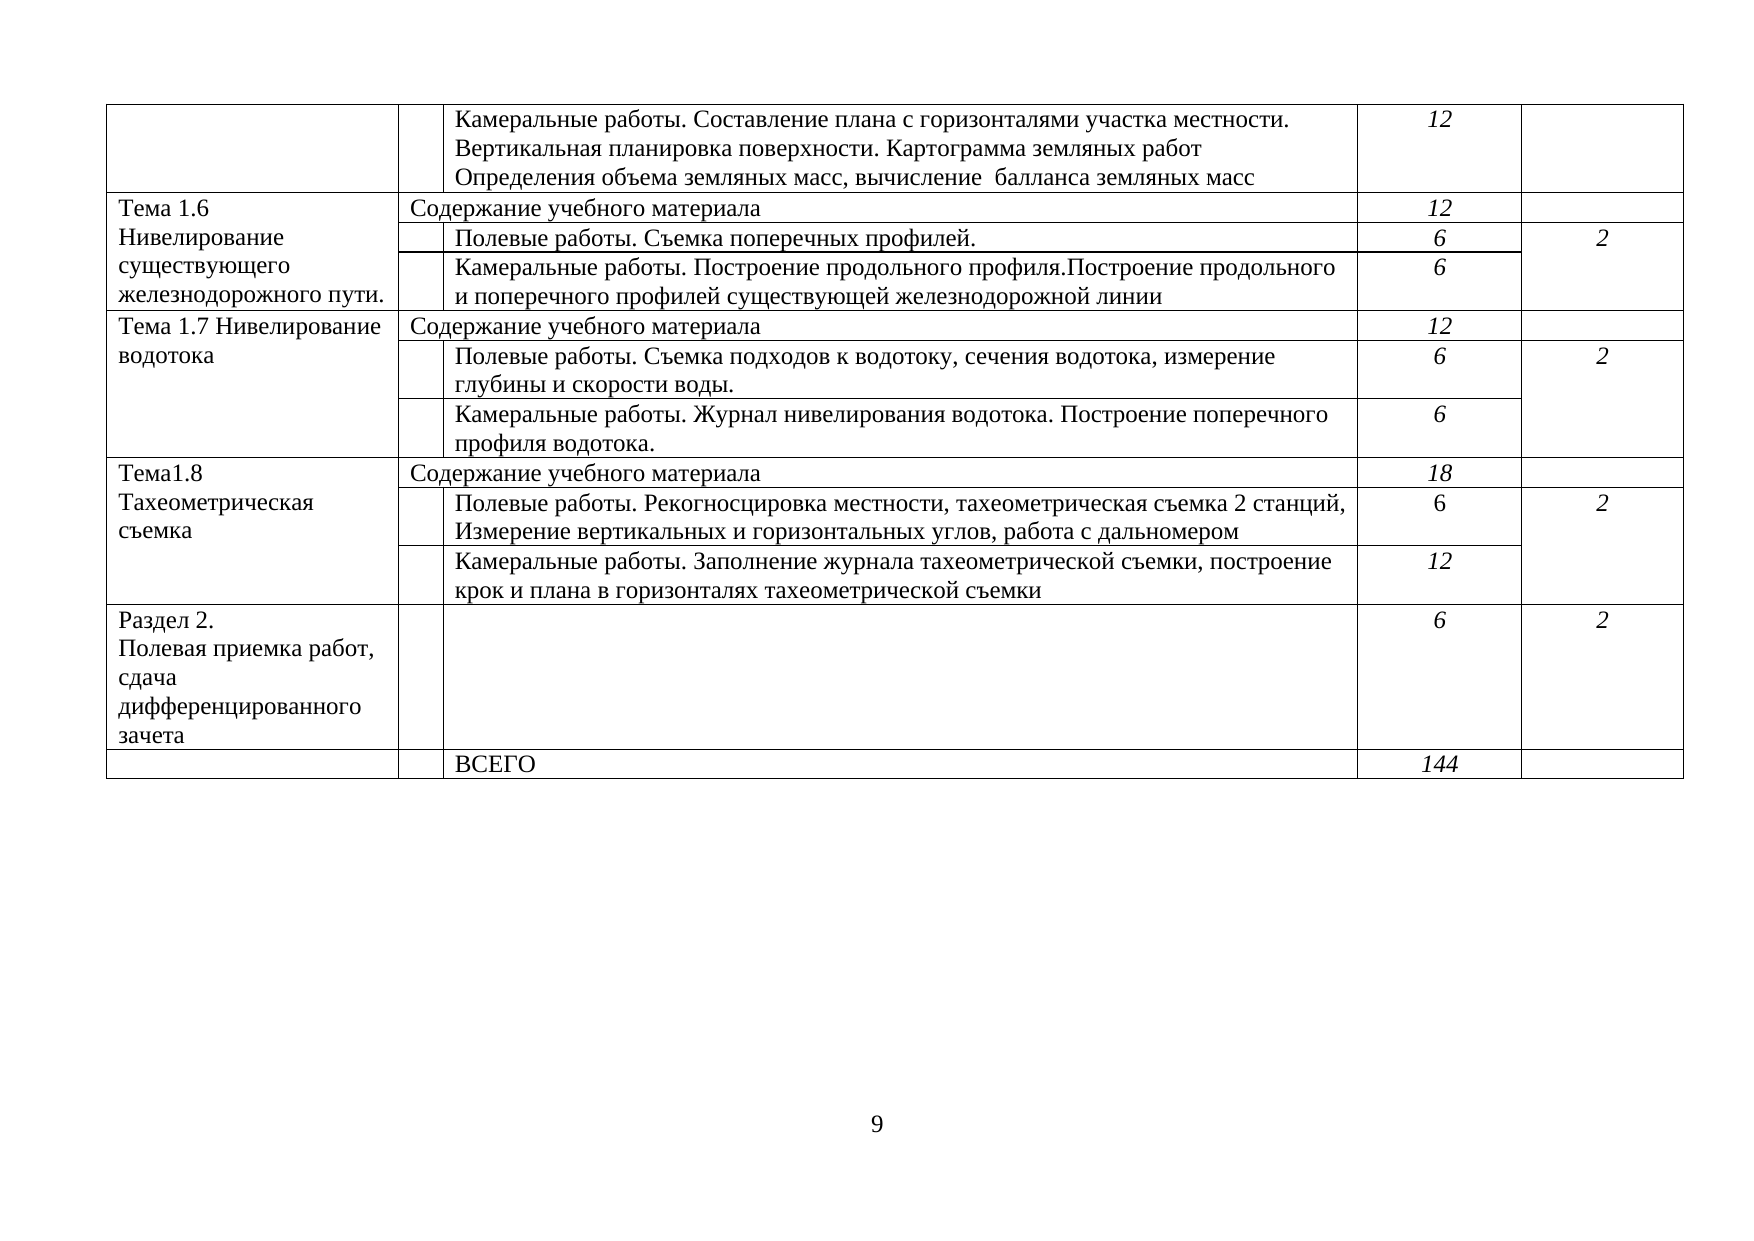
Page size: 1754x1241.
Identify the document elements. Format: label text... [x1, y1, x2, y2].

table_cell [399, 253, 443, 310]
table_cell Содержание учебного материала [399, 458, 1357, 487]
table_cell 2 [1522, 605, 1683, 748]
table_cell 2 [1522, 488, 1683, 604]
table_cell Содержание учебного материала [399, 311, 1357, 340]
table_cell Камеральные работы. Журнал нивелирования водотока. Построение поперечного профиля водотока. [444, 399, 1357, 457]
table_cell Камеральные работы. Заполнение журнала тахеометрической съемки, построение крок и плана в горизонталях тахеометрической съемки [444, 546, 1357, 604]
table_cell Полевые работы. Съемка поперечных профилей. [444, 223, 1357, 251]
table_cell [399, 223, 443, 251]
table_cell 12 [1358, 311, 1521, 340]
table_cell 2 [1522, 105, 1683, 192]
table_cell [1522, 311, 1683, 340]
table_cell [1522, 750, 1683, 778]
table_cell [107, 750, 398, 778]
table_cell Камеральные работы. Составление плана с горизонталями участка местности. Вертикальная планировка поверхности. Картограмма земляных работ Определения объема земляных масс, вычисление балланса земляных масс [444, 105, 1357, 192]
table_cell [444, 605, 1357, 748]
table_cell Тема 1.7 Нивелирование водотока [107, 311, 398, 457]
table_cell 2 [1522, 223, 1683, 310]
table_cell [1522, 193, 1683, 222]
table_cell 6 [1358, 605, 1521, 748]
table_cell Тема1.8 Тахеометрическая съемка [107, 458, 398, 604]
table_cell [399, 605, 443, 748]
table_cell 12 [1358, 193, 1521, 222]
table_cell 2 [1522, 341, 1683, 457]
table_cell 6 [1358, 253, 1521, 310]
table_cell [399, 105, 443, 192]
table_cell 6 [1358, 223, 1521, 251]
table_cell Полевые работы. Съемка подходов к водотоку, сечения водотока, измерение глубины и скорости воды. [444, 341, 1357, 398]
table_cell [399, 546, 443, 604]
table_cell 12 [1358, 105, 1521, 192]
table_cell [1522, 458, 1683, 487]
table_cell [399, 750, 443, 778]
table_cell [399, 488, 443, 545]
table_cell 18 [1358, 458, 1521, 487]
table_cell Раздел 2. Полевая приемка работ, сдача дифференцированного зачета [107, 605, 398, 748]
table_cell ВСЕГО [444, 750, 1357, 778]
table_cell Содержание учебного материала [399, 193, 1357, 222]
table_cell Полевые работы. Рекогносцировка местности, тахеометрическая съемка 2 станций, Измерение вертикальных и горизонтальных углов, работа с дальномером [444, 488, 1357, 545]
table_cell 12 [1358, 546, 1521, 604]
table_cell 144 [1358, 750, 1521, 778]
table_cell Тема 1.6 Нивелирование существующего железнодорожного пути. [107, 193, 398, 310]
table_cell 6 [1358, 341, 1521, 398]
table_cell [399, 399, 443, 457]
table_cell [399, 341, 443, 398]
table_cell Камеральные работы. Построение продольного профиля.Построение продольного и поперечного профилей существующей железнодорожной линии [444, 253, 1357, 310]
table_cell 6 [1358, 488, 1521, 545]
table_cell 6 [1358, 399, 1521, 457]
